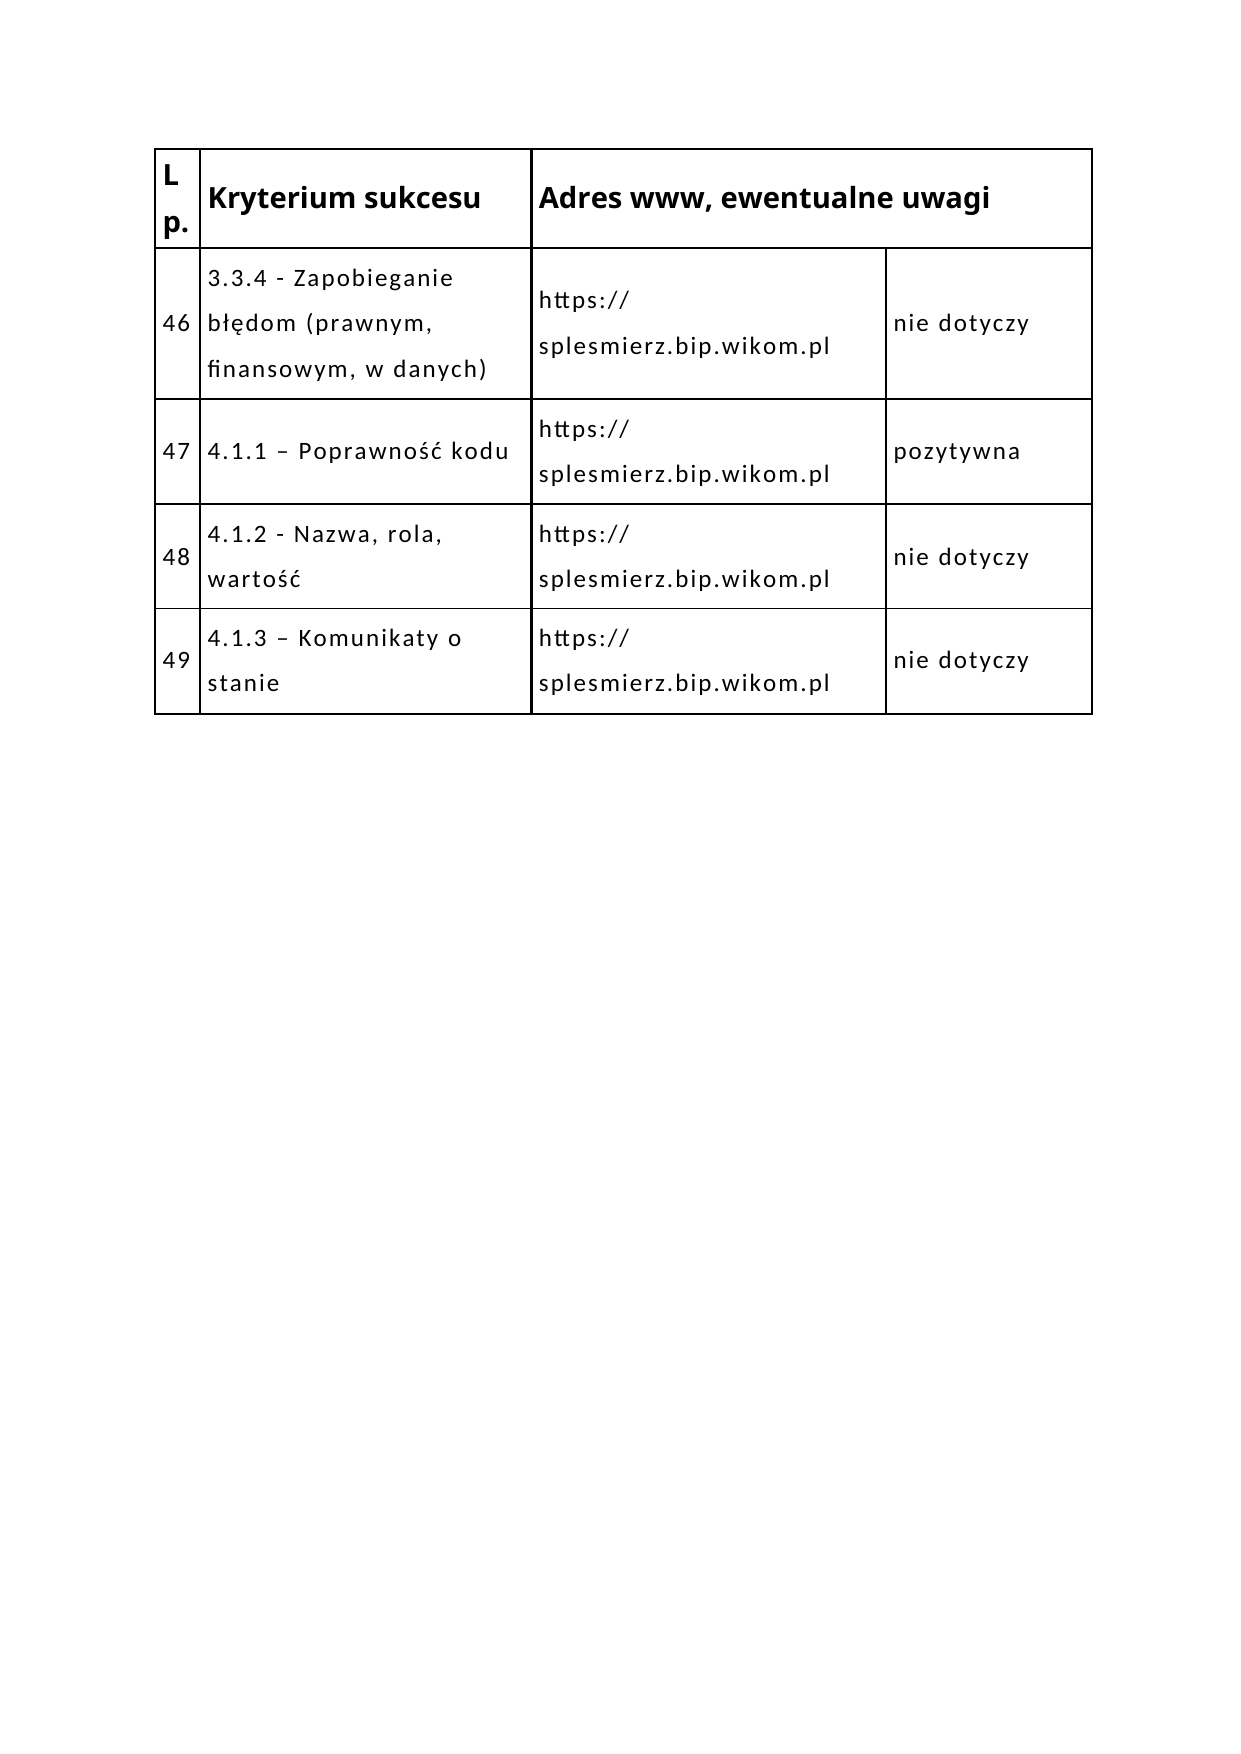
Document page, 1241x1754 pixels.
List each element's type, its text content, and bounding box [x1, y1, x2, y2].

table_cell https://splesmierz.bip.wikom.pl [533, 400, 885, 503]
table_header Lp. [156, 150, 199, 247]
table_cell nie dotyczy [887, 505, 1091, 608]
table_header Kryterium sukcesu [201, 150, 530, 247]
table_cell 4.1.2 - Nazwa, rola, wartość [201, 505, 530, 608]
table_cell nie dotyczy [887, 249, 1091, 398]
table_cell pozytywna [887, 400, 1091, 503]
table_cell https://splesmierz.bip.wikom.pl [533, 609, 885, 712]
table_cell 49 [156, 609, 199, 712]
table_cell https://splesmierz.bip.wikom.pl [533, 249, 885, 398]
table_cell 4.1.3 – Komunikaty o stanie [201, 609, 530, 712]
table_cell https://splesmierz.bip.wikom.pl [533, 505, 885, 608]
table_cell 4.1.1 – Poprawność kodu [201, 400, 530, 503]
table_cell 47 [156, 400, 199, 503]
table_cell 46 [156, 249, 199, 398]
table_cell nie dotyczy e [887, 609, 1091, 712]
table_cell 48 [156, 505, 199, 608]
table_header Adres www, ewentualne uwagi [533, 150, 1091, 247]
table_cell 3.3.4 - Zapobieganie błędom (prawnym, finansowym, w danych) [201, 249, 530, 398]
